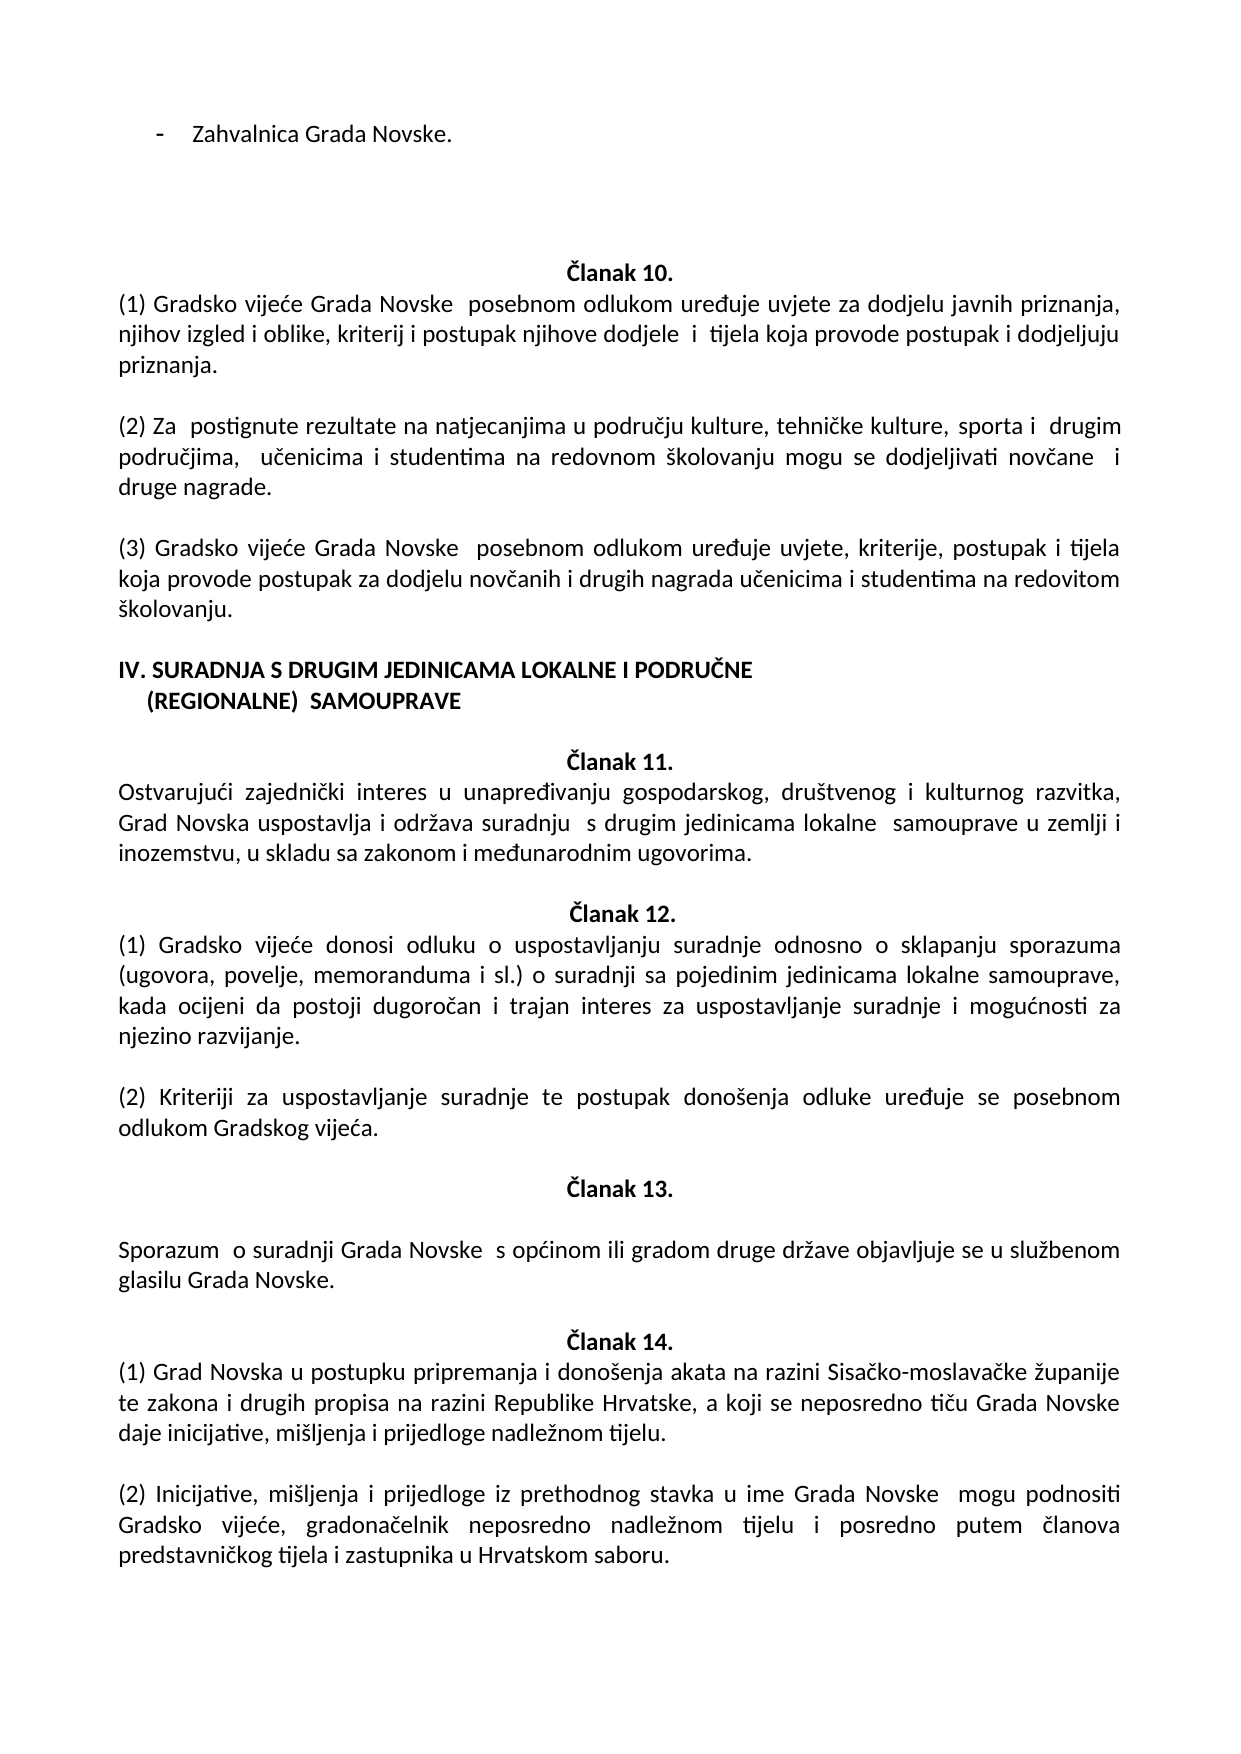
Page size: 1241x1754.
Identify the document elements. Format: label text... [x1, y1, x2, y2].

text Članak 12. [118, 898, 1122, 929]
text (2) Kriteriji za uspostavljanje suradnje te postupak donošenja odluke uređuje se posebnom odlukom Gradskog vijeća. [118, 1082, 1122, 1143]
text (2) Za postignute rezultate na natjecanjima u području kulture, tehničke kulture, sporta i drugim područjima, učenicima i studentima na redovnom školovanju mogu se dodjeljivati novčane i druge nagrade. [118, 410, 1122, 502]
text Ostvarujući zajednički interes u unapređivanju gospodarskog, društvenog i kulturnog razvitka, Grad Novska uspostavlja i održava suradnju s drugim jedinicama lokalne samouprave u zemlji i inozemstvu, u skladu sa zakonom i međunarodnim ugovorima. [118, 776, 1122, 868]
text Članak 14. [118, 1326, 1122, 1356]
text (1) Gradsko vijeće Grada Novske posebnom odlukom uređuje uvjete za dodjelu javnih priznanja, njihov izgled i oblike, kriterij i postupak njihove dodjele i tijela koja provode postupak i dodjeljuju priznanja. [118, 288, 1122, 379]
text Sporazum o suradnji Grada Novske s općinom ili gradom druge države objavljuje se u službenom glasilu Grada Novske. [118, 1234, 1122, 1295]
text Članak 10. [118, 257, 1122, 288]
list Zahvalnica Grada Novske. [156, 118, 1122, 149]
text Članak 11. [118, 746, 1122, 776]
text IV. SURADNJA S DRUGIM JEDINICAMA LOKALNE I PODRUČNE [118, 654, 1122, 685]
text (REGIONALNE) SAMOUPRAVE [118, 685, 1122, 715]
text Članak 13. [118, 1173, 1122, 1204]
text (1) Gradsko vijeće donosi odluku o uspostavljanju suradnje odnosno o sklapanju sporazuma (ugovora, povelje, memoranduma i sl.) o suradnji sa pojedinim jedinicama lokalne samouprave, kada ocijeni da postoji dugoročan i trajan interes za uspostavljanje suradnje i mogućnosti za njezino razvijanje. [118, 929, 1122, 1051]
text (3) Gradsko vijeće Grada Novske posebnom odlukom uređuje uvjete, kriterije, postupak i tijela koja provode postupak za dodjelu novčanih i drugih nagrada učenicima i studentima na redovitom školovanju. [118, 532, 1122, 624]
text (1) Grad Novska u postupku pripremanja i donošenja akata na razini Sisačko-moslavačke županije te zakona i drugih propisa na razini Republike Hrvatske, a koji se neposredno tiču Grada Novske daje inicijative, mišljenja i prijedloge nadležnom tijelu. [118, 1356, 1122, 1448]
text (2) Inicijative, mišljenja i prijedloge iz prethodnog stavka u ime Grada Novske mogu podnositi Gradsko vijeće, gradonačelnik neposredno nadležnom tijelu i posredno putem članova predstavničkog tijela i zastupnika u Hrvatskom saboru. [118, 1478, 1122, 1570]
